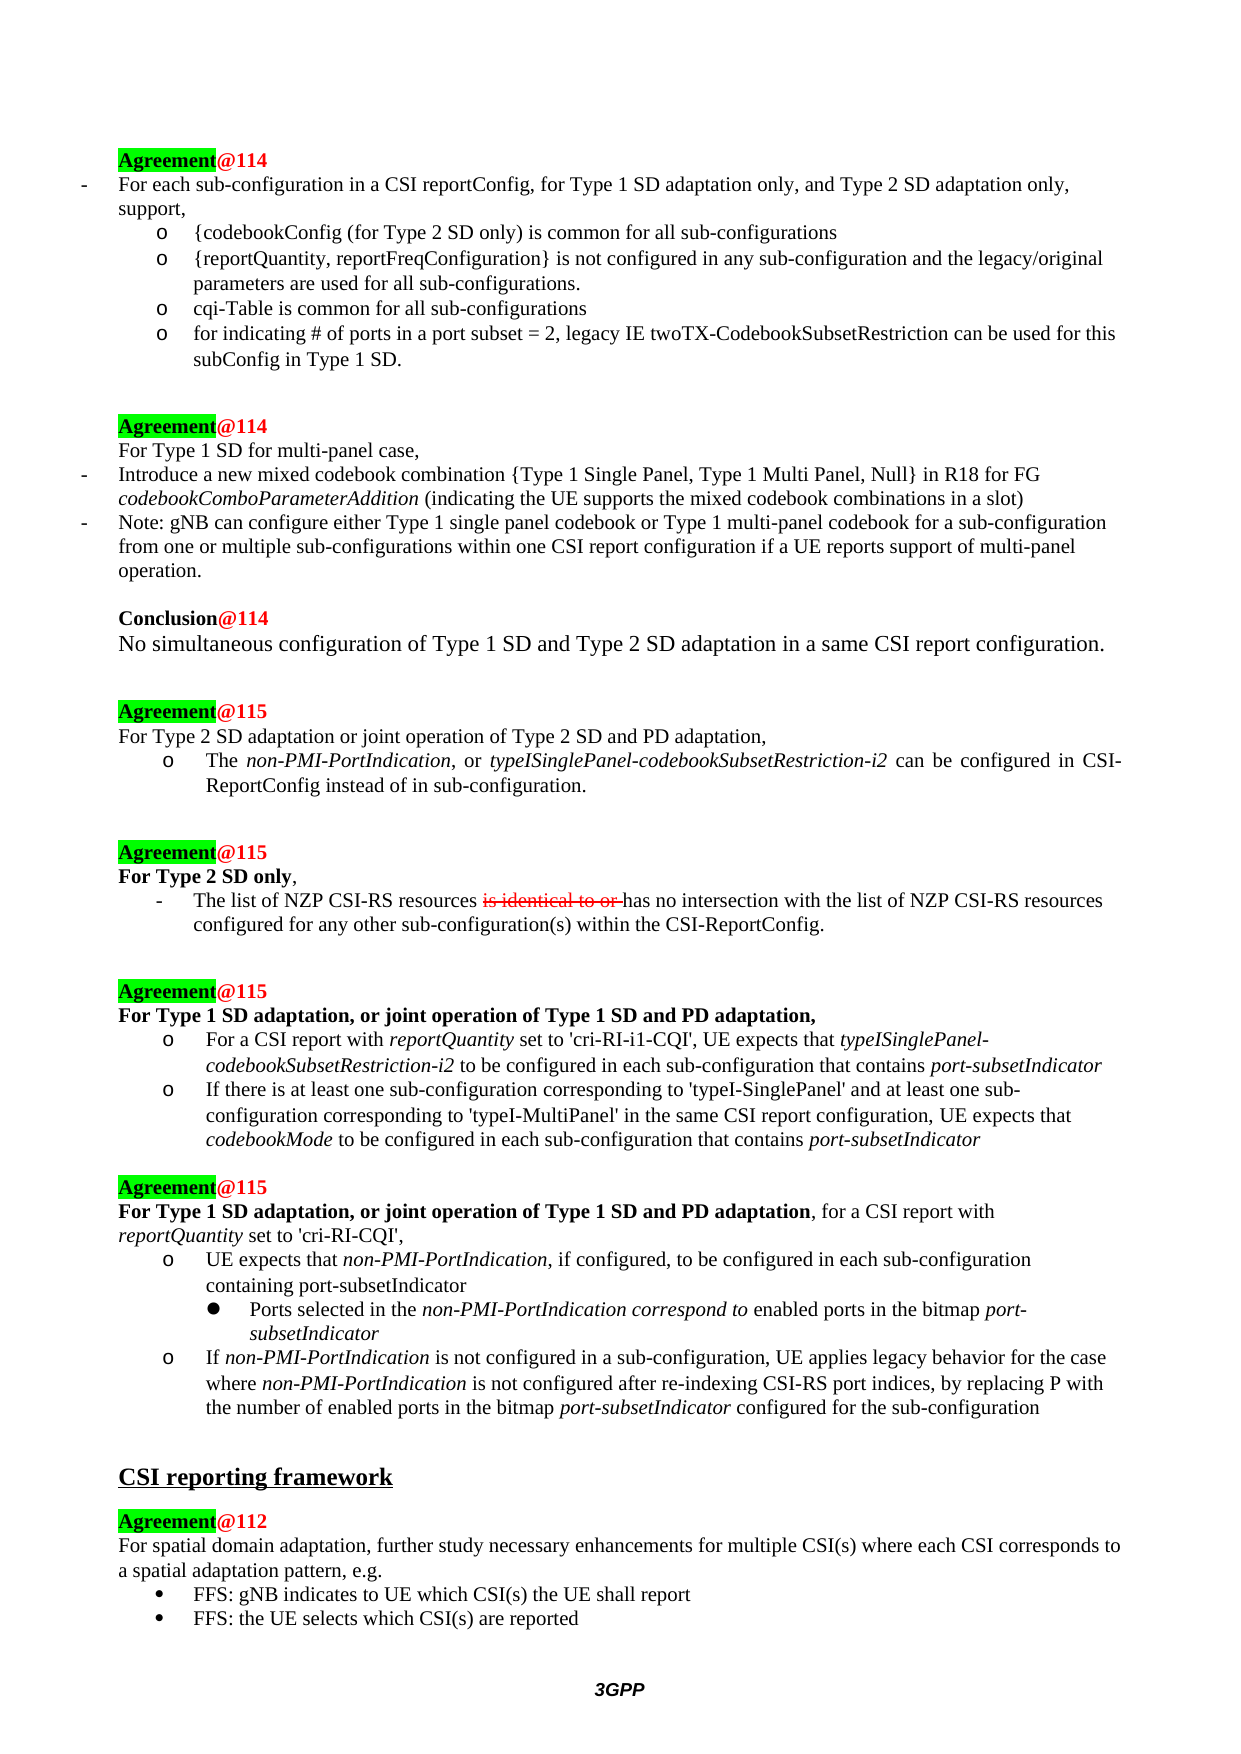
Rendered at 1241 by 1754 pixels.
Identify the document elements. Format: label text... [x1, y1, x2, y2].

list The non-PMI-PortIndication, or typeISinglePanel-codebookSubsetRestriction-i2 can be configured in CSI-ReportConfig instead of in sub-configuration. [162, 748, 1122, 797]
list {codebookConfig (for Type 2 SD only) is common for all sub-configurations [156, 220, 1122, 246]
text Agreement@115 [216, 979, 1122, 1003]
list for indicating # of ports in a port subset = 2, legacy IE twoTX-CodebookSubsetRestriction can be used for this subConfig in Type 1 SD. [156, 321, 1122, 371]
text Conclusion@114 [118, 606, 1122, 630]
list Note: gNB can configure either Type 1 single panel codebook or Type 1 multi-panel codebook for a sub-configuration from one or multiple sub-configurations within one CSI report configuration if a UE reports support of multi-panel operation. [81, 510, 1122, 582]
list {reportQuantity, reportFreqConfiguration} is not configured in any sub-configuration and the legacy/original parameters are used for all sub-configurations. [156, 246, 1122, 295]
text Agreement@114 [216, 414, 1122, 438]
text Agreement@112 [216, 1509, 1122, 1533]
text CSI reporting framework [118, 1462, 1122, 1491]
text For Type 2 SD adaptation or joint operation of Type 2 SD and PD adaptation, [118, 723, 1122, 748]
text Agreement@115 [216, 1175, 1122, 1199]
list If non-PMI-PortIndication is not configured in a sub-configuration, UE applies legacy behavior for the case where non-PMI-PortIndication is not configured after re-indexing CSI-RS port indices, by replacing P with the number of enabled ports in the bitmap port-subsetIndicator configured for the sub-configuration [162, 1345, 1122, 1419]
text For spatial domain adaptation, further study necessary enhancements for multiple CSI(s) where each CSI corresponds to a spatial adaptation pattern, e.g. [118, 1533, 1122, 1582]
text Agreement@115 [118, 699, 1122, 723]
text For Type 1 SD for multi-panel case, [118, 438, 1122, 462]
list If there is at least one sub-configuration corresponding to 'typeI-SinglePanel' and at least one sub-configuration corresponding to 'typeI-MultiPanel' in the same CSI report configuration, UE expects that codebookMode to be configured in each sub-configuration that contains port-subsetIndicator [162, 1077, 1122, 1151]
list FFS: the UE selects which CSI(s) are reported [156, 1606, 1122, 1630]
list For each sub-configuration in a CSI reportConfig, for Type 1 SD adaptation only, and Type 2 SD adaptation only, support, [81, 172, 1122, 220]
list Introduce a new mixed codebook combination {Type 1 Single Panel, Type 1 Multi Panel, Null} in R18 for FG codebookComboParameterAddition (indicating the UE supports the mixed codebook combinations in a slot) [81, 462, 1122, 510]
text Agreement@114 [216, 148, 1122, 172]
text For Type 1 SD adaptation, or joint operation of Type 1 SD and PD adaptation, for a CSI report with reportQuantity set to 'cri-RI-CQI', [118, 1199, 1122, 1247]
text For Type 2 SD only, [118, 864, 1122, 888]
list FFS: gNB indicates to UE which CSI(s) the UE shall report [156, 1582, 1122, 1606]
list The list of NZP CSI-RS resources is identical to or has no intersection with the list of NZP CSI-RS resources configured for any other sub-configuration(s) within the CSI-ReportConfig. [156, 888, 1122, 936]
list UE expects that non-PMI-PortIndication, if configured, to be configured in each sub-configuration containing port-subsetIndicator [162, 1247, 1122, 1297]
text Agreement@115 [216, 840, 1122, 864]
text For Type 1 SD adaptation, or joint operation of Type 1 SD and PD adaptation, [118, 1003, 1122, 1027]
list Ports selected in the non-PMI-PortIndication correspond to enabled ports in the bitmap port-subsetIndicator [206, 1297, 1122, 1345]
list For a CSI report with reportQuantity set to 'cri-RI-i1-CQI', UE expects that typeISinglePanel-codebookSubsetRestriction-i2 to be configured in each sub-configuration that contains port-subsetIndicator [162, 1027, 1122, 1077]
list cqi-Table is common for all sub-configurations [156, 295, 1122, 321]
text No simultaneous configuration of Type 1 SD and Type 2 SD adaptation in a same CSI report configuration. [118, 630, 1122, 657]
